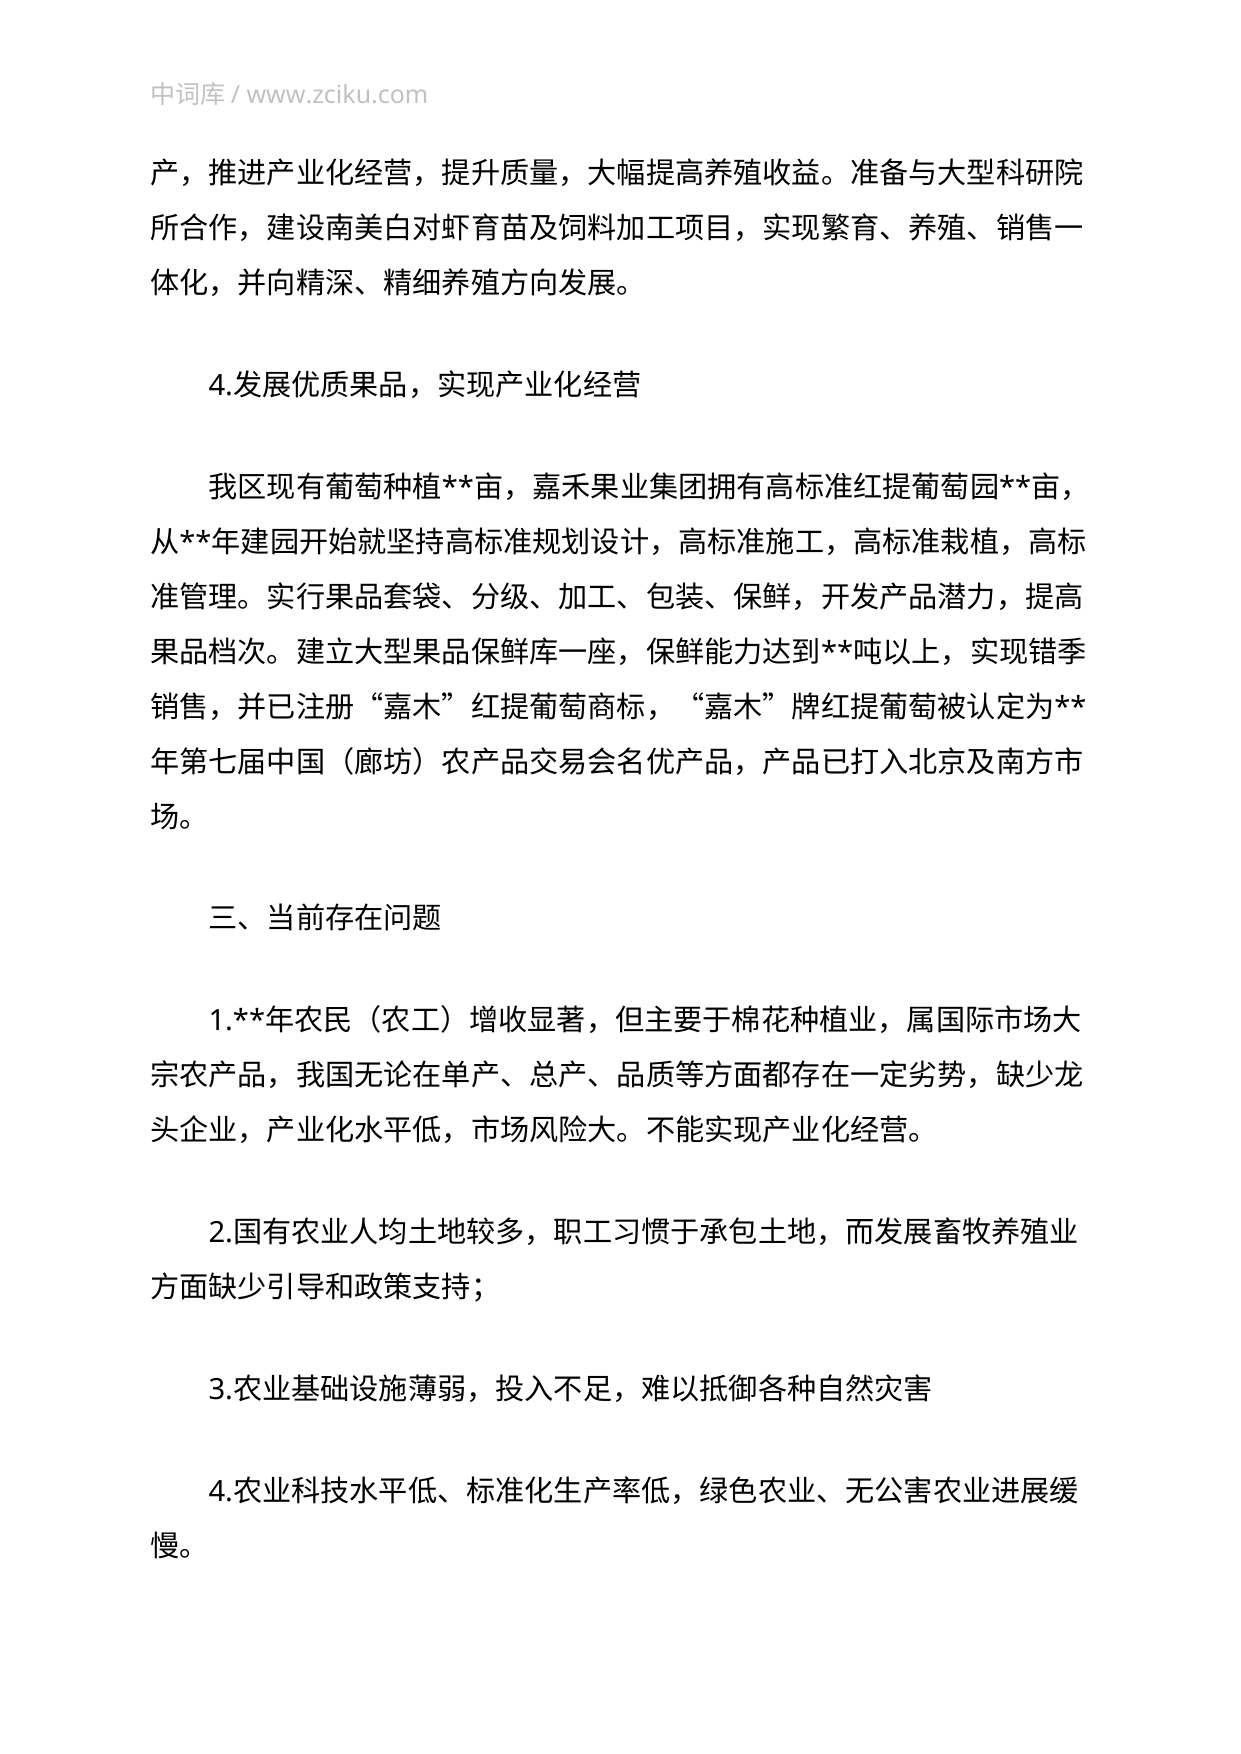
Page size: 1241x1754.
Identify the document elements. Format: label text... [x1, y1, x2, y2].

text 三、当前存在问题 [150, 895, 1090, 937]
text 我区现有葡萄种植**亩，嘉禾果业集团拥有高标准红提葡萄园**亩，从**年建园开始就坚持高标准规划设计，高标准施工，高标准栽植，高标准管理。实行果品套袋、分级、加工、包装、保鲜，开发产品潜力，提高果品档次。建立大型果品保鲜库一座，保鲜能力达到**吨以上，实现错季销售，并已注册“嘉木”红提葡萄商标，“嘉木”牌红提葡萄被认定为**年第七届中国（廊坊）农产品交易会名优产品，产品已打入北京及南方市场。 [150, 463, 1090, 836]
text 3.农业基础设施薄弱，投入不足，难以抵御各种自然灾害 [150, 1365, 1090, 1408]
text 4.发展优质果品，实现产业化经营 [150, 362, 1090, 404]
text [150, 150, 1090, 302]
text 1.**年农民（农工）增收显著，但主要于棉花种植业，属国际市场大宗农产品，我国无论在单产、总产、品质等方面都存在一定劣势，缺少龙头企业，产业化水平低，市场风险大。不能实现产业化经营。 [150, 997, 1090, 1149]
text 4.农业科技水平低、标准化生产率低，绿色农业、无公害农业进展缓慢。 [150, 1467, 1090, 1564]
text 2.国有农业人均土地较多，职工习惯于承包土地，而发展畜牧养殖业方面缺少引导和政策支持； [150, 1208, 1090, 1306]
